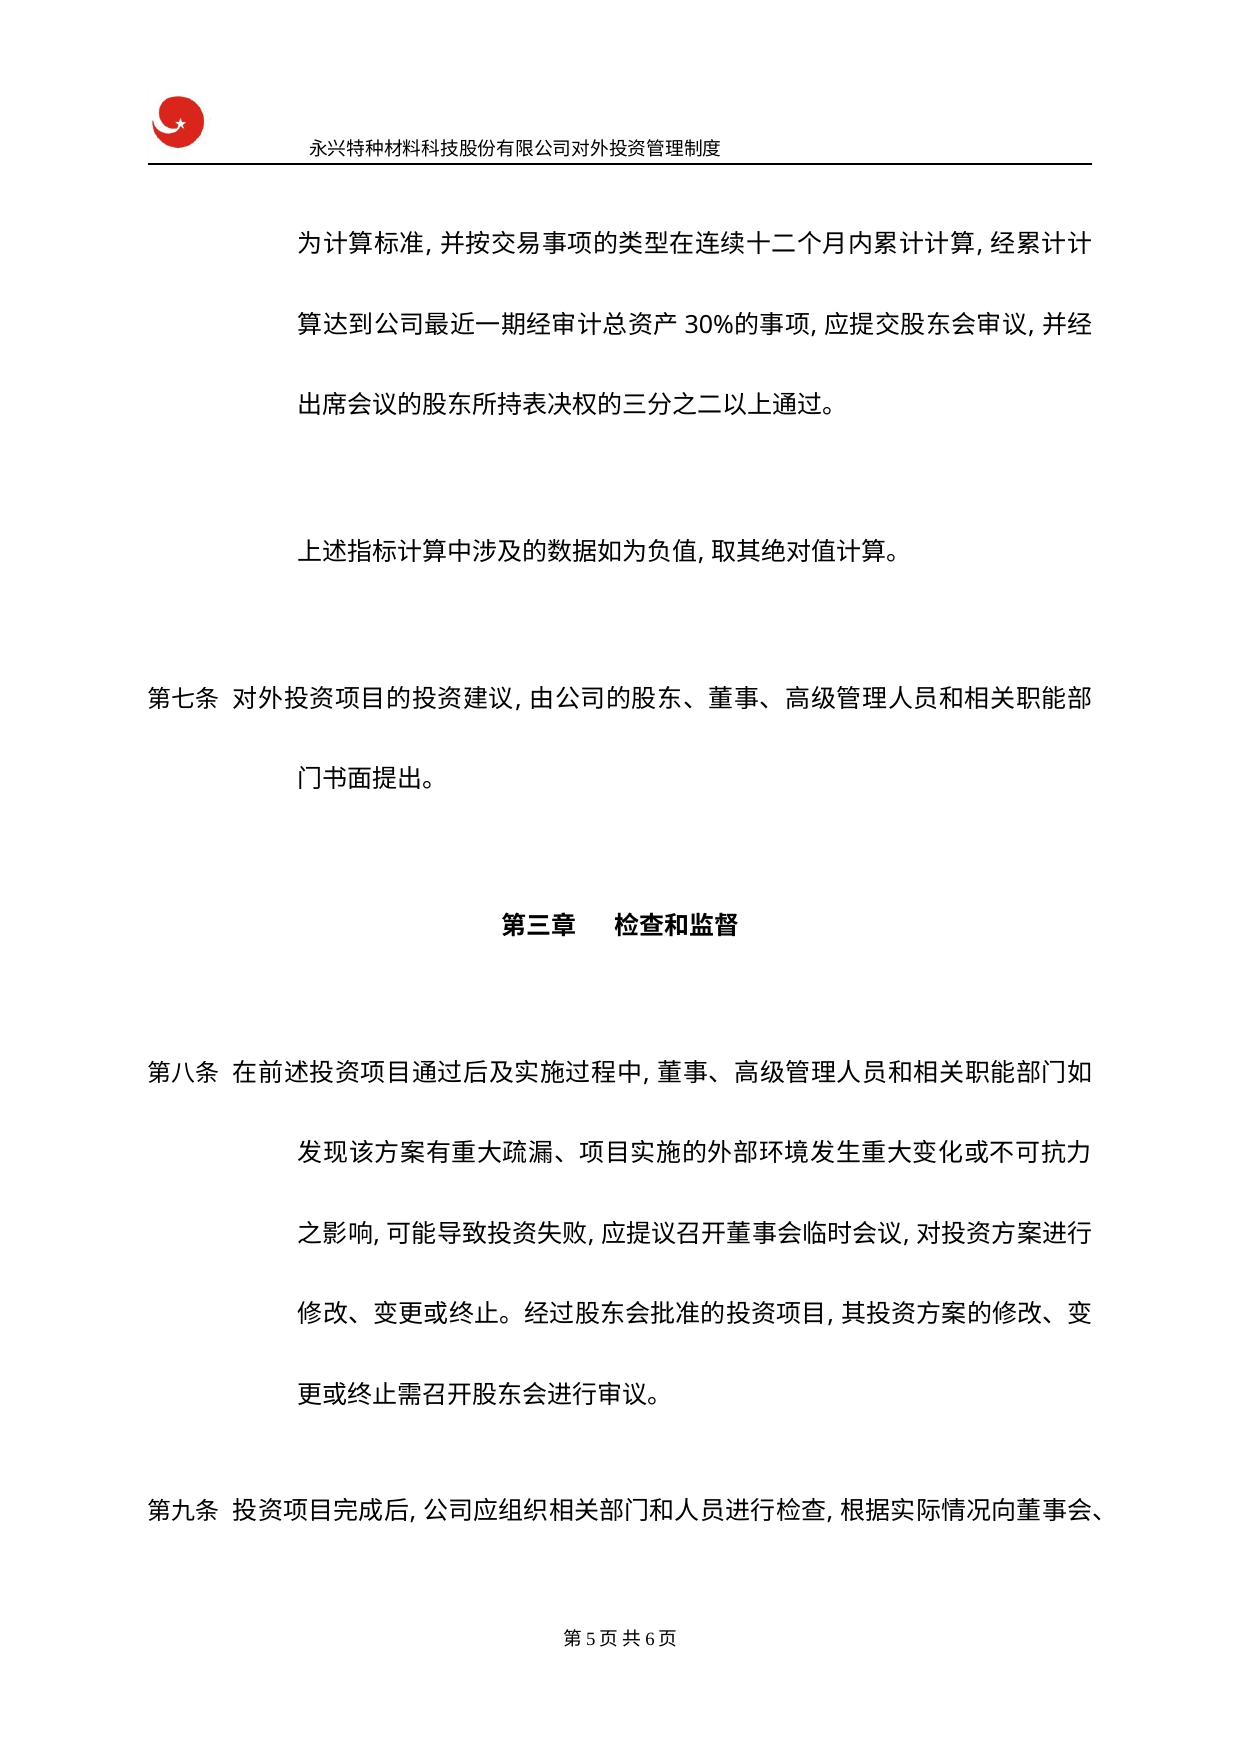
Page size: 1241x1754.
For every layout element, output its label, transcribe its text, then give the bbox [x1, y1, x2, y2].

list 投资项目完成后, 公司应组织相关部门和人员进行检查, 根据实际情况向董事会、股东会报告。 [148, 1476, 1092, 1541]
picture [147, 88, 211, 156]
list 对外投资项目的投资建议, 由公司的股东、董事、高级管理人员和相关职能部门书面提出。 [148, 664, 1092, 809]
list 在前述投资项目通过后及实施过程中, 董事、高级管理人员和相关职能部门如发现该方案有重大疏漏、项目实施的外部环境发生重大变化或不可抗力之影响, 可能导致投资失败, 应提议召开董事会临时会议, 对投资方案进行修改、变更或终止。经过股东会批准的投资项目, 其投资方案的修改、变更或终止需召开股东会进行审议。 [148, 1038, 1092, 1425]
text 上述指标计算中涉及的数据如为负值, 取其绝对值计算。 [298, 517, 1092, 582]
text 交易标的为"购买或出售资产"时, 应以资产总额和成交金额中的较高者作为计算标准, 并按交易事项的类型在连续十二个月内累计计算, 经累计计算达到公司最近一期经审计总资产30%的事项, 应提交股东会审议, 并经出席会议的股东所持表决权的三分之二以上通过。 [298, 209, 1092, 435]
list 检查和监督 [148, 891, 1092, 956]
